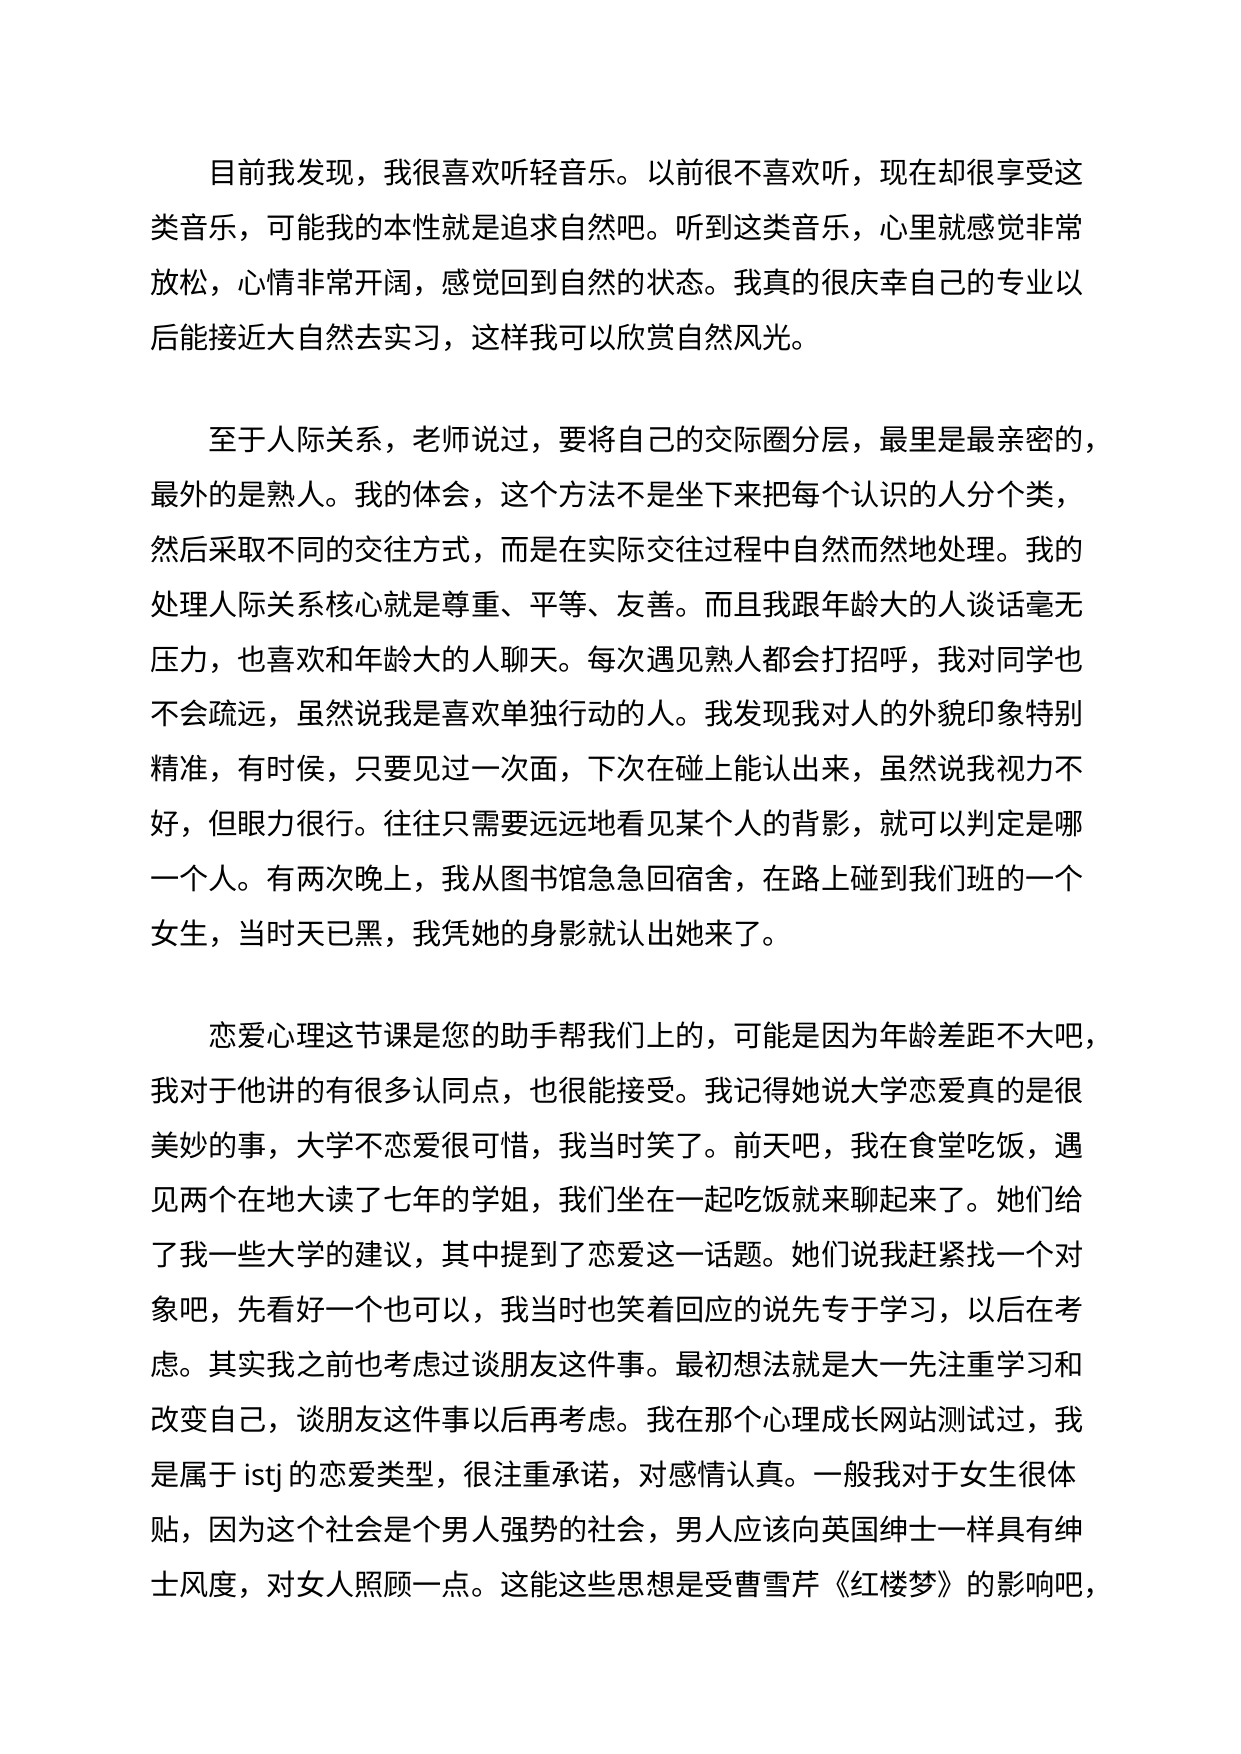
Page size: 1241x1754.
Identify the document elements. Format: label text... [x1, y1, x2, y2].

text 目前我发现，我很喜欢听轻音乐。以前很不喜欢听，现在却很享受这类音乐，可能我的本性就是追求自然吧。听到这类音乐，心里就感觉非常放松，心情非常开阔，感觉回到自然的状态。我真的很庆幸自己的专业以后能接近大自然去实习，这样我可以欣赏自然风光。 [150, 150, 1090, 357]
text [150, 1012, 1090, 1604]
text 至于人际关系，老师说过，要将自己的交际圈分层，最里是最亲密的，最外的是熟人。我的体会，这个方法不是坐下来把每个认识的人分个类，然后采取不同的交往方式，而是在实际交往过程中自然而然地处理。我的处理人际关系核心就是尊重、平等、友善。而且我跟年龄大的人谈话毫无压力，也喜欢和年龄大的人聊天。每次遇见熟人都会打招呼，我对同学也不会疏远，虽然说我是喜欢单独行动的人。我发现我对人的外貌印象特别精准，有时侯，只要见过一次面，下次在碰上能认出来，虽然说我视力不好，但眼力很行。往往只需要远远地看见某个人的背影，就可以判定是哪一个人。有两次晚上，我从图书馆急急回宿舍，在路上碰到我们班的一个女生，当时天已黑，我凭她的身影就认出她来了。 [150, 416, 1090, 953]
